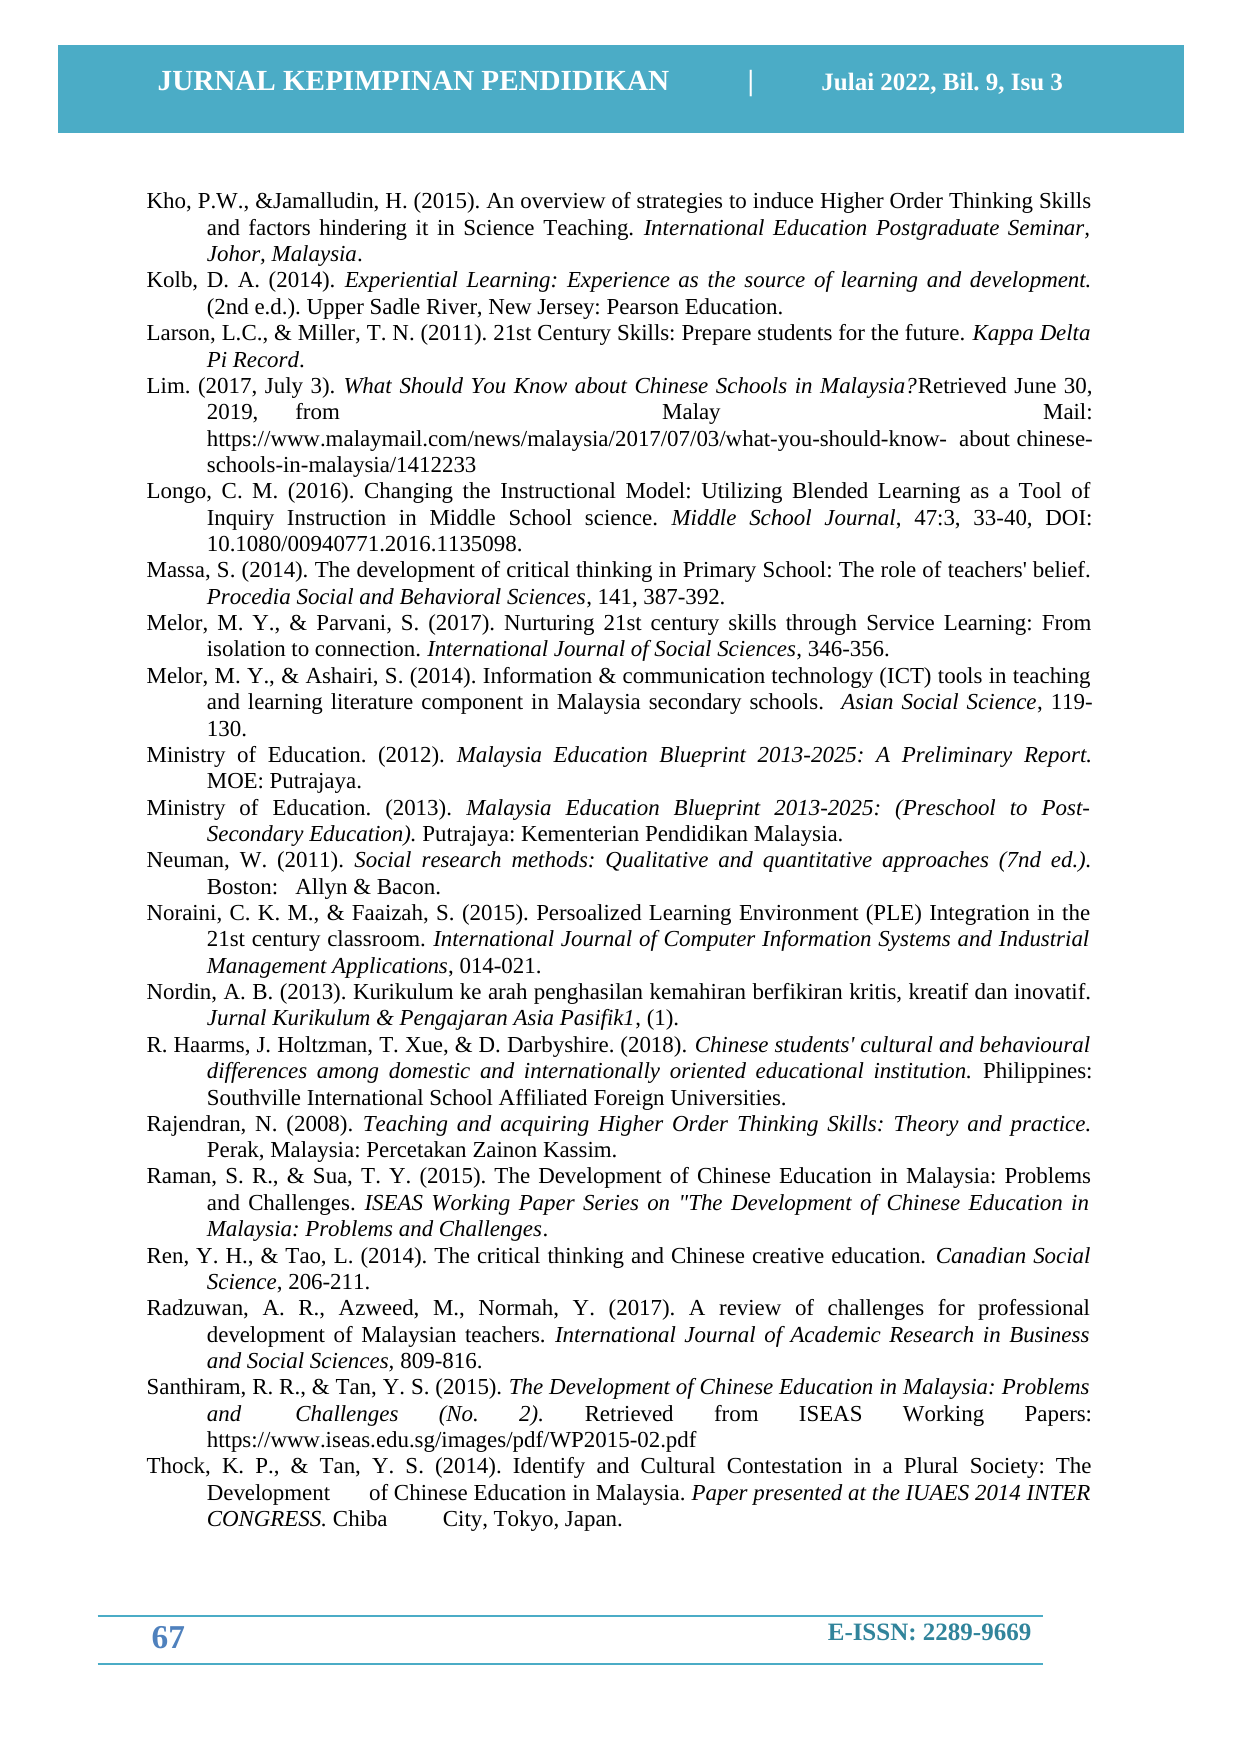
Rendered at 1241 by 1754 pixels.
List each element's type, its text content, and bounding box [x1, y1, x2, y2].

text Santhiram, R. R., & Tan, Y. S. (2015). The Development of Chinese Education in Malaysia: Problems and Challenges (No. 2). Retrieved from ISEAS Working Papers: https://www.iseas.edu.sg/images/pdf/WP2015-02.pdf [146, 1373, 1093, 1452]
text Ren, Y. H., & Tao, L. (2014). The critical thinking and Chinese creative education. Canadian Social Science, 206-211. [146, 1242, 1093, 1294]
text Raman, S. R., & Sua, T. Y. (2015). The Development of Chinese Education in Malaysia: Problems and Challenges. ISEAS Working Paper Series on "The Development of Chinese Education in Malaysia: Problems and Challenges. [146, 1163, 1093, 1242]
text R. Haarms, J. Holtzman, T. Xue, & D. Darbyshire. (2018). Chinese students' cultural and behavioural differences among domestic and internationally oriented educational institution. Philippines: Southville International School Affiliated Foreign Universities. [146, 1031, 1093, 1110]
text Kho, P.W., &Jamalludin, H. (2015). An overview of strategies to induce Higher Order Thinking Skills and factors hindering it in Science Teaching. International Education Postgraduate Seminar, Johor, Malaysia. [146, 187, 1093, 267]
text Massa, S. (2014). The development of critical thinking in Primary School: The role of teachers' belief. Procedia Social and Behavioral Sciences, 141, 387-392. [146, 556, 1093, 609]
text Larson, L.C., & Miller, T. N. (2011). 21st Century Skills: Prepare students for the future. Kappa Delta Pi Record. [146, 319, 1093, 372]
text Nordin, A. B. (2013). Kurikulum ke arah penghasilan kemahiran berfikiran kritis, kreatif dan inovatif. Jurnal Kurikulum & Pengajaran Asia Pasifik1, (1). [146, 978, 1093, 1031]
text Ministry of Education. (2012). Malaysia Education Blueprint 2013-2025: A Preliminary Report. MOE: Putrajaya. [146, 741, 1093, 794]
text Kolb, D. A. (2014). Experiential Learning: Experience as the source of learning and development. (2nd e.d.). Upper Sadle River, New Jersey: Pearson Education. [146, 267, 1093, 319]
text Thock, K. P., & Tan, Y. S. (2014). Identify and Cultural Contestation in a Plural Society: The Development of Chinese Education in Malaysia. Paper presented at the IUAES 2014 INTER CONGRESS. Chiba City, Tokyo, Japan. [146, 1452, 1093, 1532]
text Neuman, W. (2011). Social research methods: Qualitative and quantitative approaches (7nd ed.). Boston: Allyn & Bacon. [146, 846, 1093, 899]
text Rajendran, N. (2008). Teaching and acquiring Higher Order Thinking Skills: Theory and practice. Perak, Malaysia: Percetakan Zainon Kassim. [146, 1110, 1093, 1163]
text Noraini, C. K. M., & Faaizah, S. (2015). Persoalized Learning Environment (PLE) Integration in the 21st century classroom. International Journal of Computer Information Systems and Industrial Management Applications, 014-021. [146, 899, 1093, 978]
text Lim. (2017, July 3). What Should You Know about Chinese Schools in Malaysia?Retrieved June 30, 2019, from Malay Mail: https://www.malaymail.com/news/malaysia/2017/07/03/what-you-should-know- about chinese-schools-in-malaysia/1412233 [146, 372, 1093, 477]
text Ministry of Education. (2013). Malaysia Education Blueprint 2013-2025: (Preschool to Post-Secondary Education). Putrajaya: Kementerian Pendidikan Malaysia. [146, 794, 1093, 846]
text Melor, M. Y., & Ashairi, S. (2014). Information & communication technology (ICT) tools in teaching and learning literature component in Malaysia secondary schools. Asian Social Science, 119-130. [146, 662, 1093, 741]
text Melor, M. Y., & Parvani, S. (2017). Nurturing 21st century skills through Service Learning: From isolation to connection. International Journal of Social Sciences, 346-356. [146, 609, 1093, 662]
text Radzuwan, A. R., Azweed, M., Normah, Y. (2017). A review of challenges for professional development of Malaysian teachers. International Journal of Academic Research in Business and Social Sciences, 809-816. [146, 1294, 1093, 1373]
text Longo, C. M. (2016). Changing the Instructional Model: Utilizing Blended Learning as a Tool of Inquiry Instruction in Middle School science. Middle School Journal, 47:3, 33-40, DOI: 10.1080/00940771.2016.1135098. [146, 477, 1093, 556]
